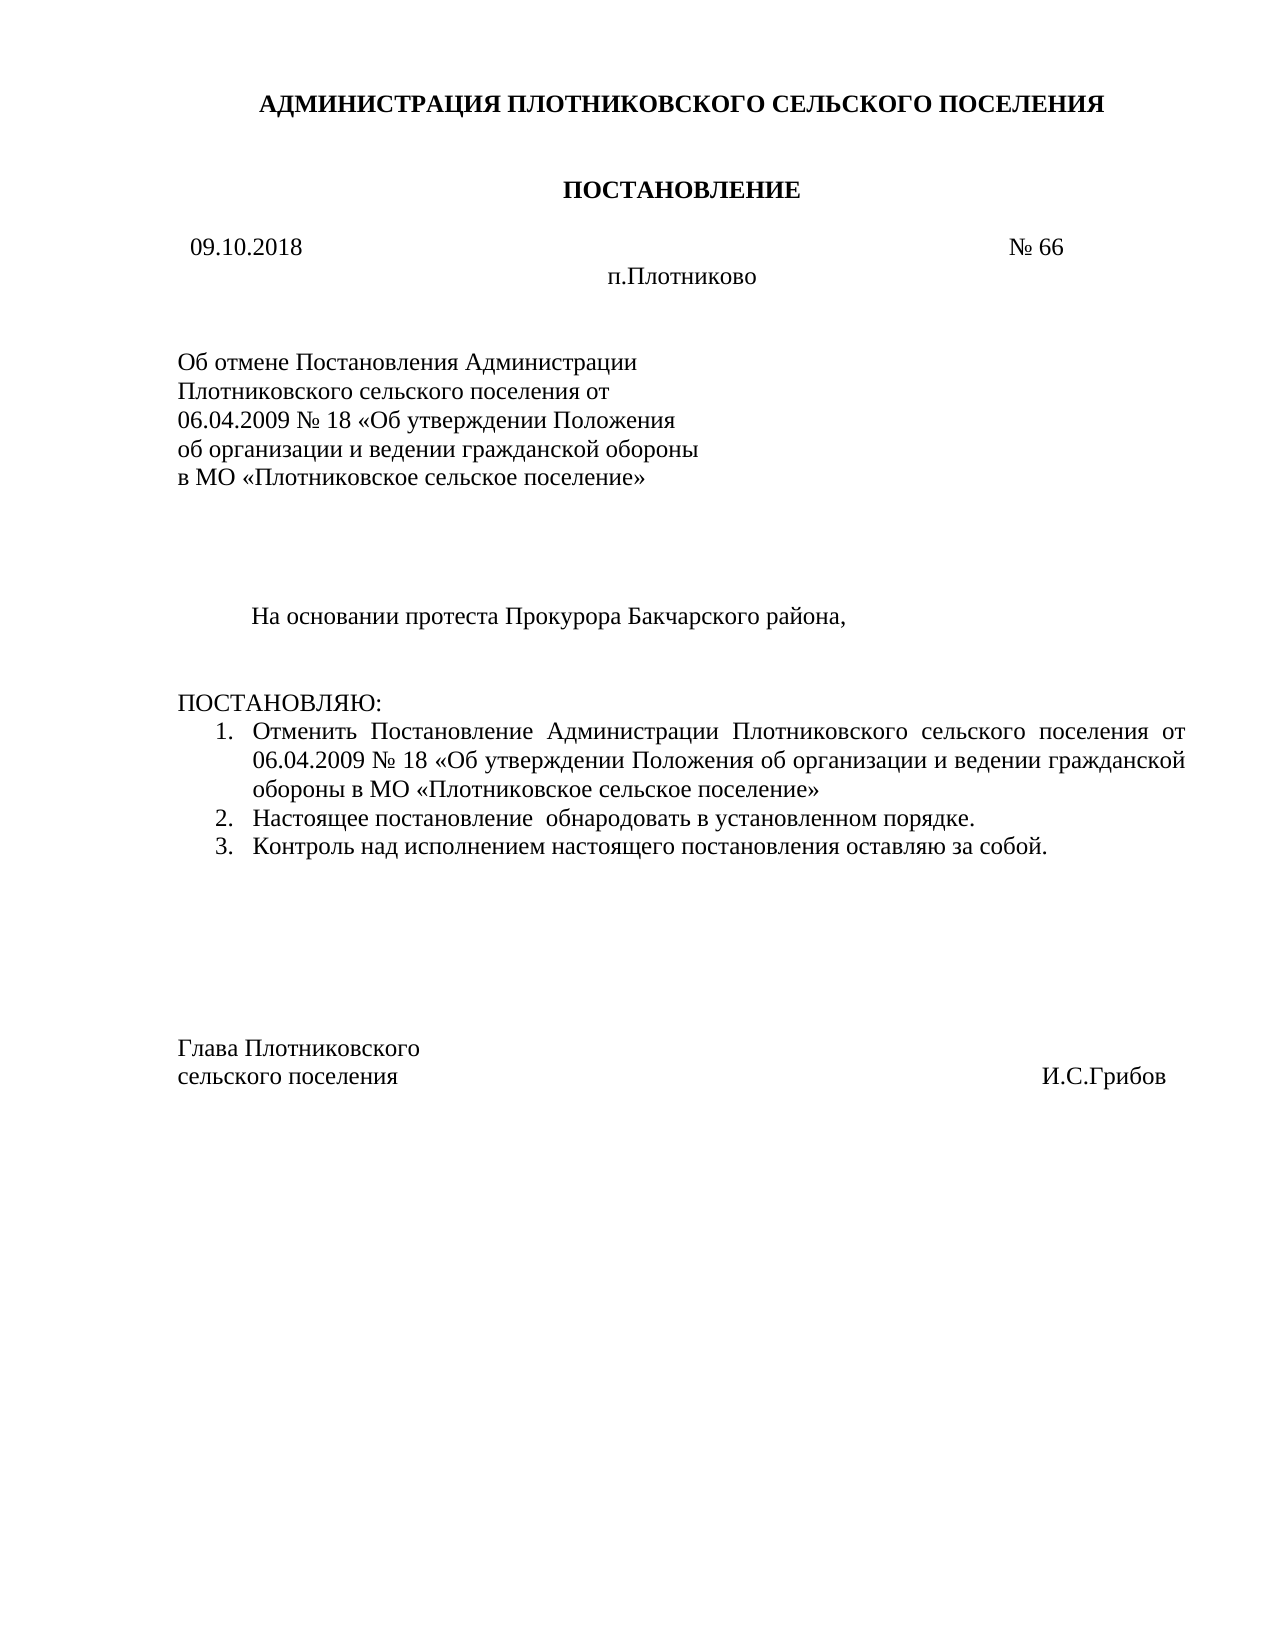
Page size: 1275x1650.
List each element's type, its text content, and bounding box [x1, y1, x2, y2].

text На основании протеста Прокурора Бакчарского района, [177, 601, 1186, 630]
list Отменить Постановление Администрации Плотниковского сельского поселения от 06.04.2009 № 18 «Об утверждении Положения об организации и ведении гражданской обороны в МО «Плотниковское сельское поселение» [215, 716, 1186, 803]
text Об отмене Постановления Администрации [177, 347, 1186, 376]
text Плотниковского сельского поселения от [177, 376, 1186, 405]
text 09.10.2018 № 66 [177, 204, 1186, 261]
text 06.04.2009 № 18 «Об утверждении Положения [177, 405, 1186, 434]
list Настоящее постановление обнародовать в установленном порядке. [215, 803, 1186, 831]
text об организации и ведении гражданской обороны [177, 434, 1186, 462]
text ПОСТАНОВЛЕНИЕ [177, 146, 1186, 204]
text сельского поселения И.С.Грибов [177, 1061, 1186, 1090]
text в МО «Плотниковское сельское поселение» [177, 462, 1186, 491]
text п.Плотниково [177, 261, 1186, 290]
text ПОСТАНОВЛЯЮ: [177, 688, 1186, 716]
text Глава Плотниковского [177, 1033, 1186, 1061]
text АДМИНИСТРАЦИЯ ПЛОТНИКОВСКОГО СЕЛЬСКОГО ПОСЕЛЕНИЯ [177, 89, 1186, 117]
title Контроль над исполнением настоящего постановления оставляю за собой. [215, 831, 1186, 860]
